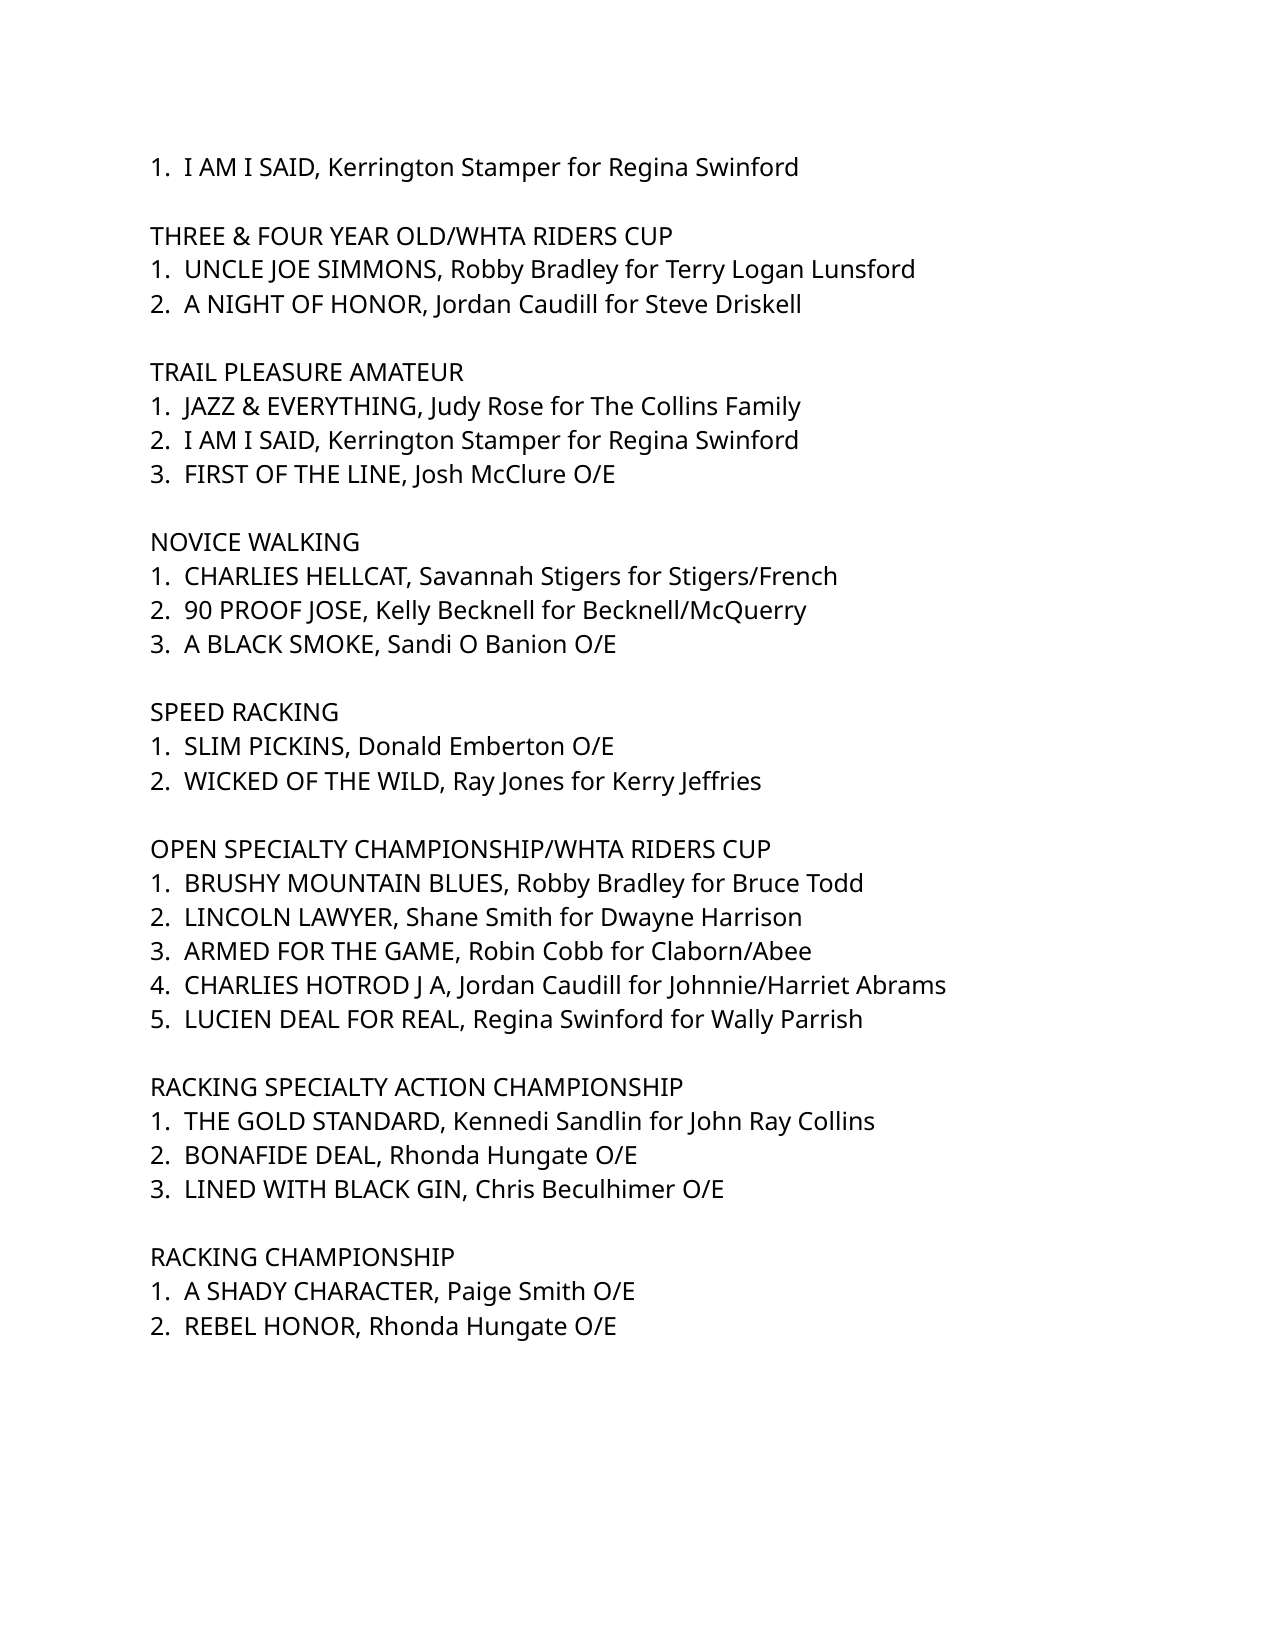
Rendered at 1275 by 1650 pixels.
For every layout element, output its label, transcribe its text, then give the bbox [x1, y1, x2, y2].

text 2. 90 PROOF JOSE, Kelly Becknell for Becknell/McQuerry [150, 593, 1125, 627]
text 1. CHARLIES HELLCAT, Savannah Stigers for Stigers/French [150, 559, 1125, 593]
text 2. REBEL HONOR, Rhonda Hungate O/E [150, 1308, 1125, 1342]
text TRAIL PLEASURE AMATEUR [150, 354, 1125, 388]
text 4. CHARLIES HOTROD J A, Jordan Caudill for Johnnie/Harriet Abrams [150, 967, 1125, 1002]
text SPEED RACKING [150, 695, 1125, 729]
text 1. I AM I SAID, Kerrington Stamper for Regina Swinford [150, 150, 1125, 184]
text NOVICE WALKING [150, 525, 1125, 559]
text THREE & FOUR YEAR OLD/WHTA RIDERS CUP [150, 218, 1125, 252]
text 2. WICKED OF THE WILD, Ray Jones for Kerry Jeffries [150, 763, 1125, 797]
text 1. SLIM PICKINS, Donald Emberton O/E [150, 729, 1125, 763]
text 1. A SHADY CHARACTER, Paige Smith O/E [150, 1274, 1125, 1308]
text 1. THE GOLD STANDARD, Kennedi Sandlin for John Ray Collins [150, 1104, 1125, 1138]
text OPEN SPECIALTY CHAMPIONSHIP/WHTA RIDERS CUP [150, 831, 1125, 865]
text 3. FIRST OF THE LINE, Josh McClure O/E [150, 457, 1125, 491]
text 3. A BLACK SMOKE, Sandi O Banion O/E [150, 627, 1125, 661]
text 1. BRUSHY MOUNTAIN BLUES, Robby Bradley for Bruce Todd [150, 865, 1125, 899]
text RACKING CHAMPIONSHIP [150, 1240, 1125, 1274]
text 2. LINCOLN LAWYER, Shane Smith for Dwayne Harrison [150, 899, 1125, 933]
text 1. UNCLE JOE SIMMONS, Robby Bradley for Terry Logan Lunsford [150, 252, 1125, 286]
text 3. ARMED FOR THE GAME, Robin Cobb for Claborn/Abee [150, 933, 1125, 967]
text 2. BONAFIDE DEAL, Rhonda Hungate O/E [150, 1138, 1125, 1172]
text 2. I AM I SAID, Kerrington Stamper for Regina Swinford [150, 422, 1125, 457]
text 5. LUCIEN DEAL FOR REAL, Regina Swinford for Wally Parrish [150, 1002, 1125, 1036]
text 1. JAZZ & EVERYTHING, Judy Rose for The Collins Family [150, 388, 1125, 422]
text RACKING SPECIALTY ACTION CHAMPIONSHIP [150, 1070, 1125, 1104]
text 2. A NIGHT OF HONOR, Jordan Caudill for Steve Driskell [150, 286, 1125, 320]
text 3. LINED WITH BLACK GIN, Chris Beculhimer O/E [150, 1172, 1125, 1206]
